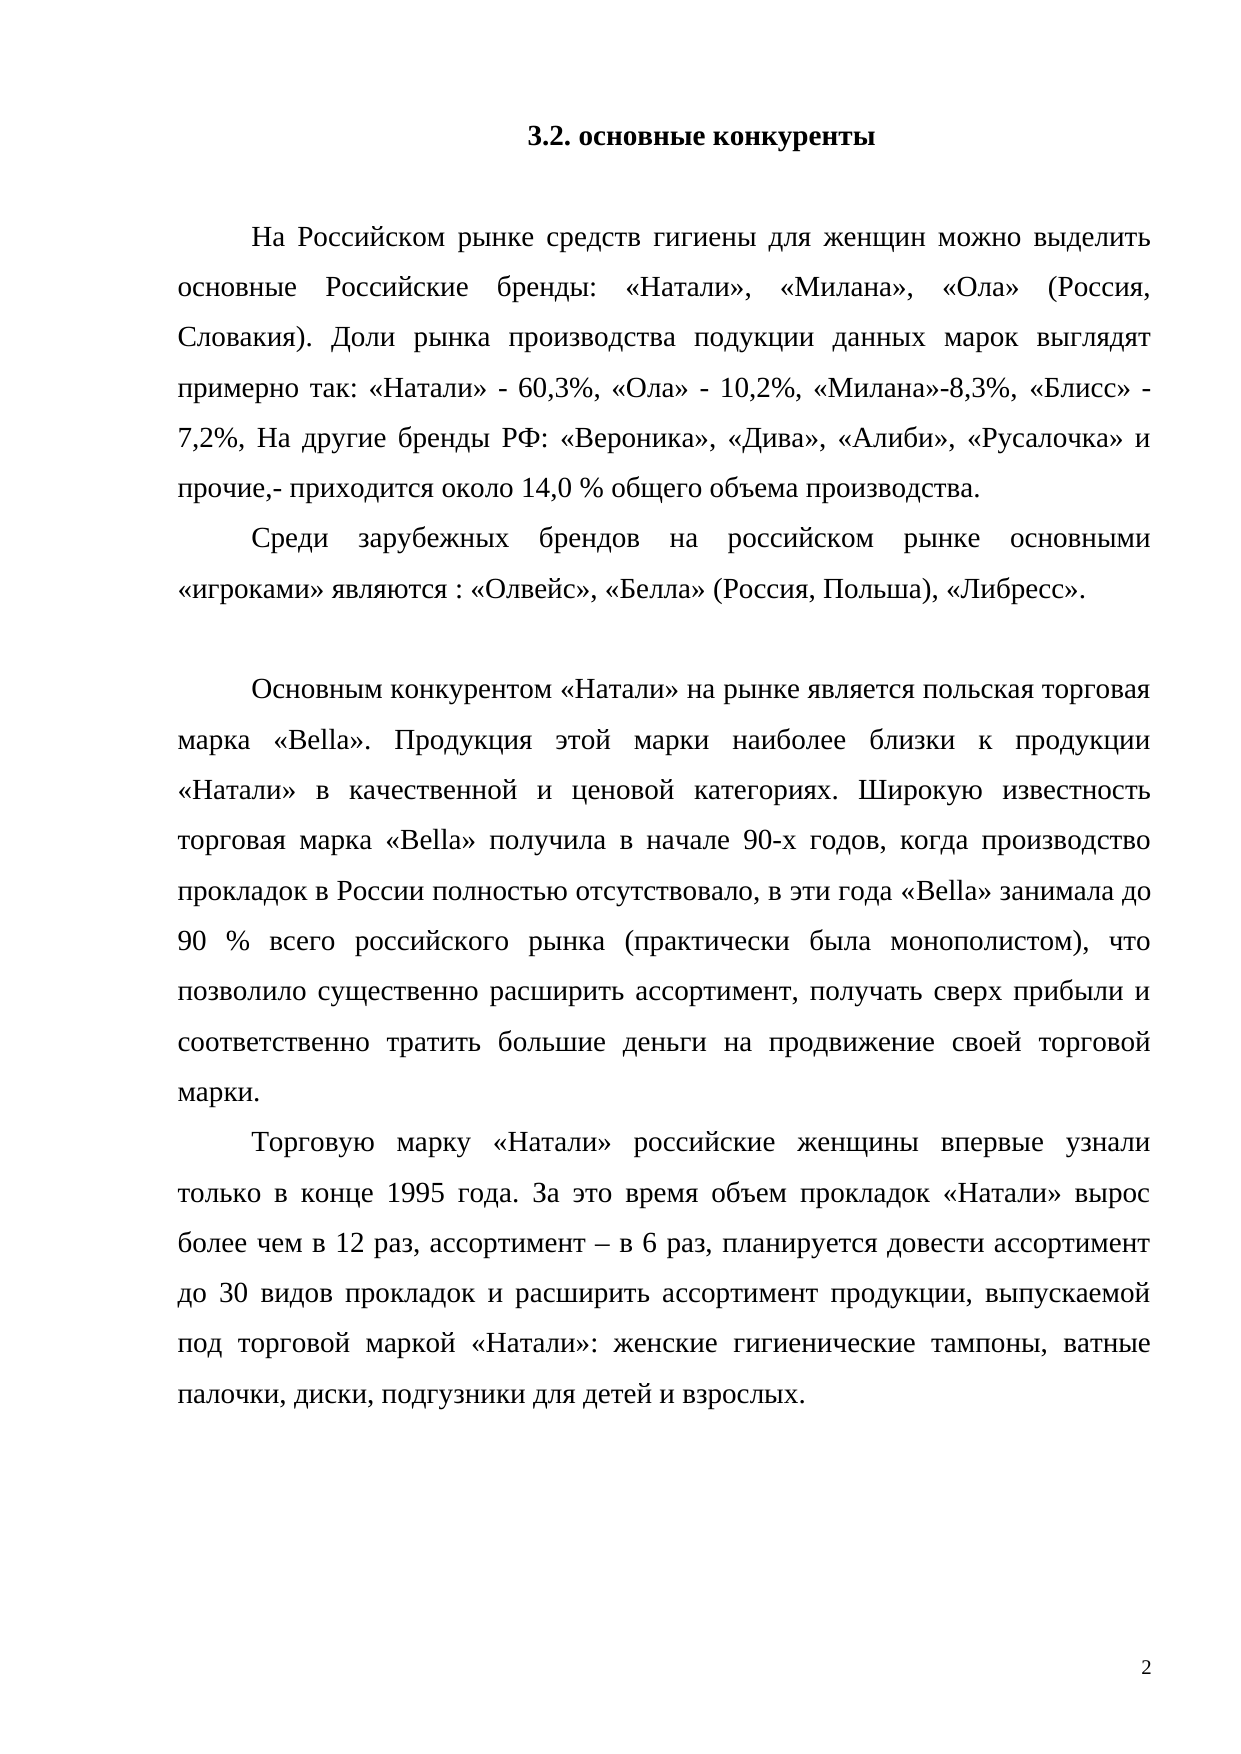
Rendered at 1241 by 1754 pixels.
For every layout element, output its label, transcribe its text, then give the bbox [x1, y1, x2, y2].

text На Российском рынке средств гигиены для женщин можно выделить основные Российские бренды: «Натали», «Милана», «Ола» (Россия, Словакия). Доли рынка производства подукции данных марок выглядят примерно так: «Натали» - 60,3%, «Ола» - 10,2%, «Милана»-8,3%, «Блисс» - 7,2%, На другие бренды РФ: «Вероника», «Дива», «Алиби», «Русалочка» и прочие,- приходится около 14,0 % общего объема производства. [177, 219, 1152, 504]
text Основным конкурентом «Натали» на рынке является польская торговая марка «Bella». Продукция этой марки наиболее близки к продукции «Натали» в качественной и ценовой категориях. Широкую известность торговая марка «Bella» получила в начале 90-х годов, когда производство прокладок в России полностью отсутствовало, в эти года «Bella» занимала до 90 % всего российского рынка (практически была монополистом), что позволило существенно расширить ассортимент, получать сверх прибыли и соответственно тратить большие деньги на продвижение своей торговой марки. [177, 672, 1152, 1108]
text Торговую марку «Натали» российские женщины впервые узнали только в конце 1995 года. За это время объем прокладок «Натали» вырос более чем в 12 раз, ассортимент – в 6 раз, планируется довести ассортимент до 30 видов прокладок и расширить ассортимент продукции, выпускаемой под торговой маркой «Натали»: женские гигиенические тампоны, ватные палочки, диски, подгузники для детей и взрослых. [177, 1124, 1152, 1409]
text Среди зарубежных брендов на российском рынке основными «игроками» являются : «Олвейс», «Белла» (Россия, Польша), «Либресс». [177, 521, 1152, 604]
text 3.2. основные конкуренты [177, 118, 1152, 152]
